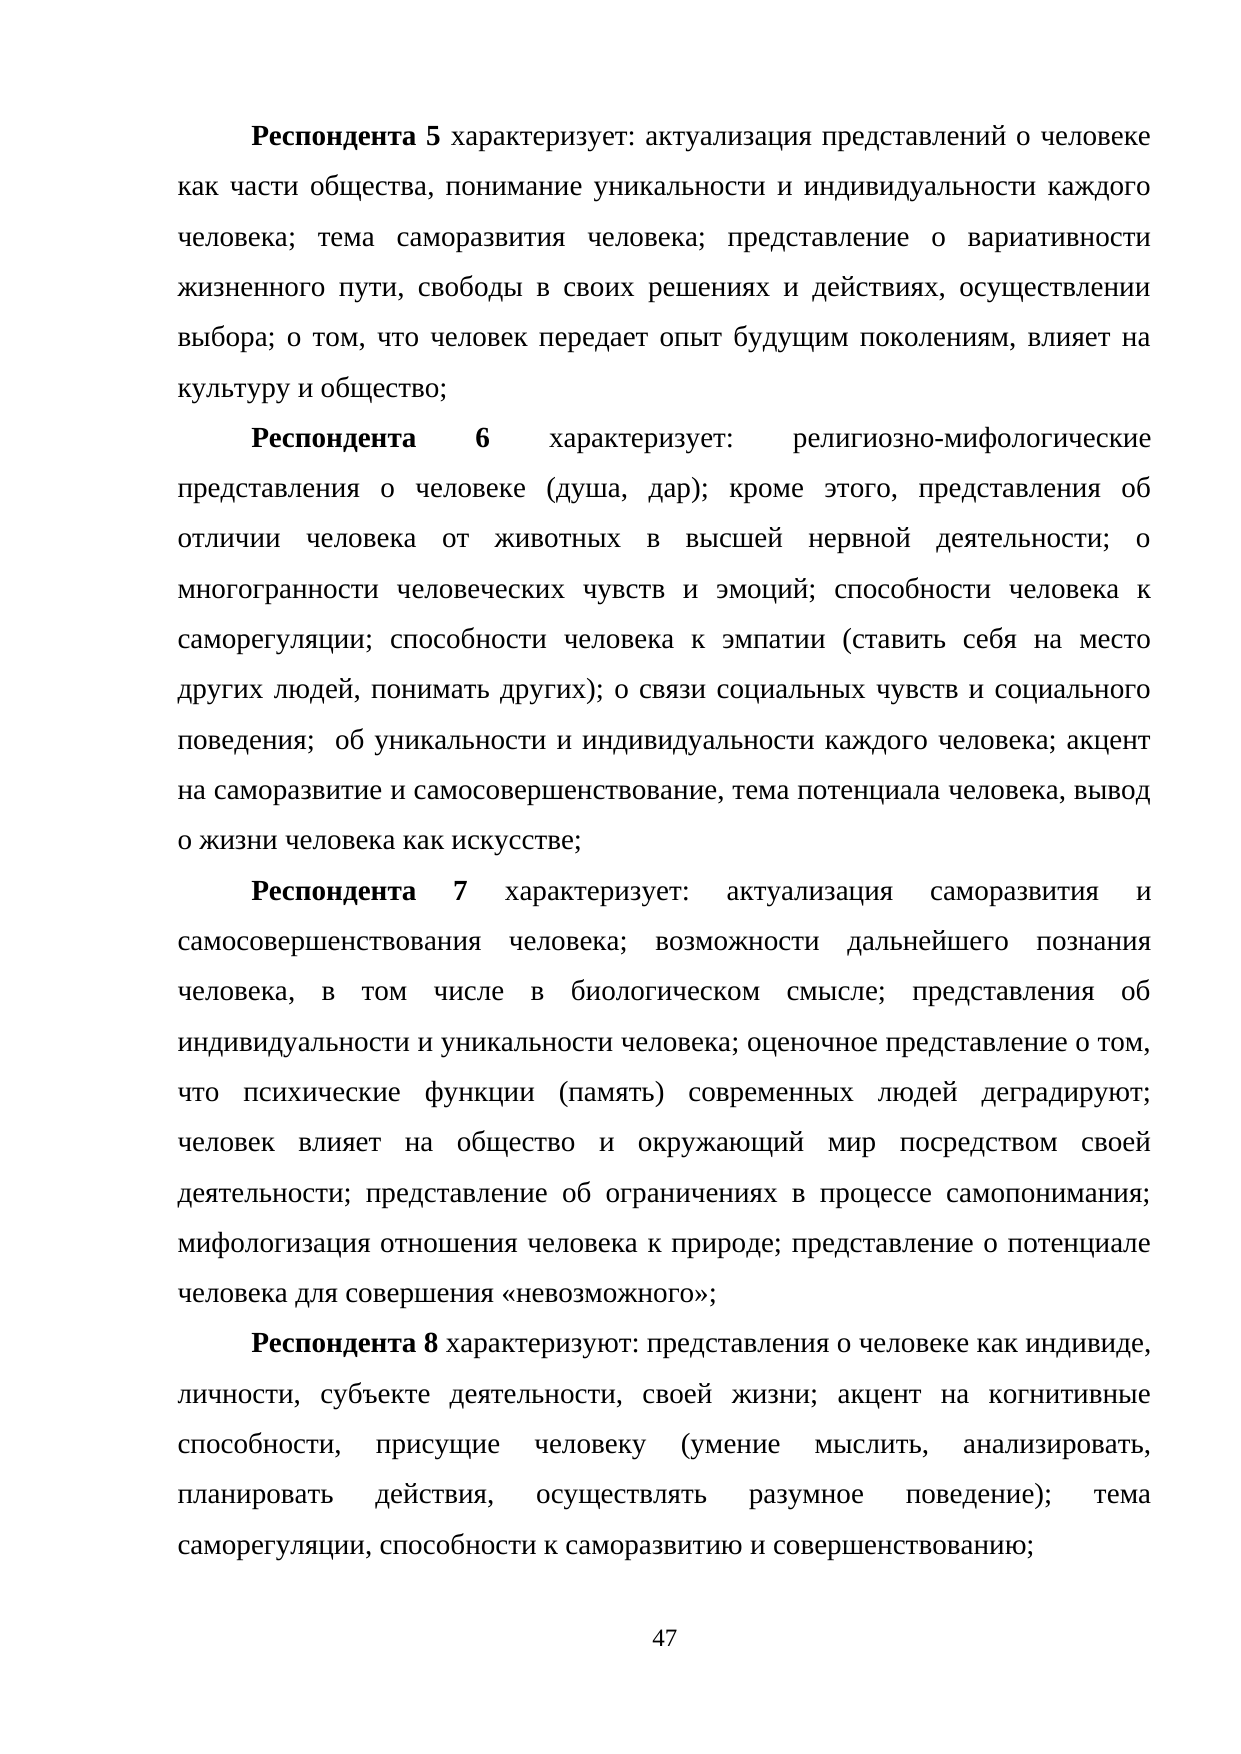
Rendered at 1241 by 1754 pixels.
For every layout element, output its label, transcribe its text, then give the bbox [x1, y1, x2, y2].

text Респондента 5 характеризует: актуализация представлений о человеке как части общества, понимание уникальности и индивидуальности каждого человека; тема саморазвития человека; представление о вариативности жизненного пути, свободы в своих решениях и действиях, осуществлении выбора; о том, что человек передает опыт будущим поколениям, влияет на культуру и общество; [177, 118, 1152, 403]
text Респондента 6 характеризует: религиозно-мифологические представления о человеке (душа, дар); кроме этого, представления об отличии человека от животных в высшей нервной деятельности; о многогранности человеческих чувств и эмоций; способности человека к саморегуляции; способности человека к эмпатии (ставить себя на место других людей, понимать других); о связи социальных чувств и социального поведения; об уникальности и индивидуальности каждого человека; акцент на саморазвитие и самосовершенствование, тема потенциала человека, вывод о жизни человека как искусстве; [177, 420, 1152, 856]
text Респондента 7 характеризует: актуализация саморазвития и самосовершенствования человека; возможности дальнейшего познания человека, в том числе в биологическом смысле; представления об индивидуальности и уникальности человека; оценочное представление о том, что психические функции (память) современных людей деградируют; человек влияет на общество и окружающий мир посредством своей деятельности; представление об ограничениях в процессе самопонимания; мифологизация отношения человека к природе; представление о потенциале человека для совершения «невозможного»; [177, 873, 1152, 1309]
text Респондента 8 характеризуют: представления о человеке как индивиде, личности, субъекте деятельности, своей жизни; акцент на когнитивные способности, присущие человеку (умение мыслить, анализировать, планировать действия, осуществлять разумное поведение); тема саморегуляции, способности к саморазвитию и совершенствованию; [177, 1326, 1152, 1560]
